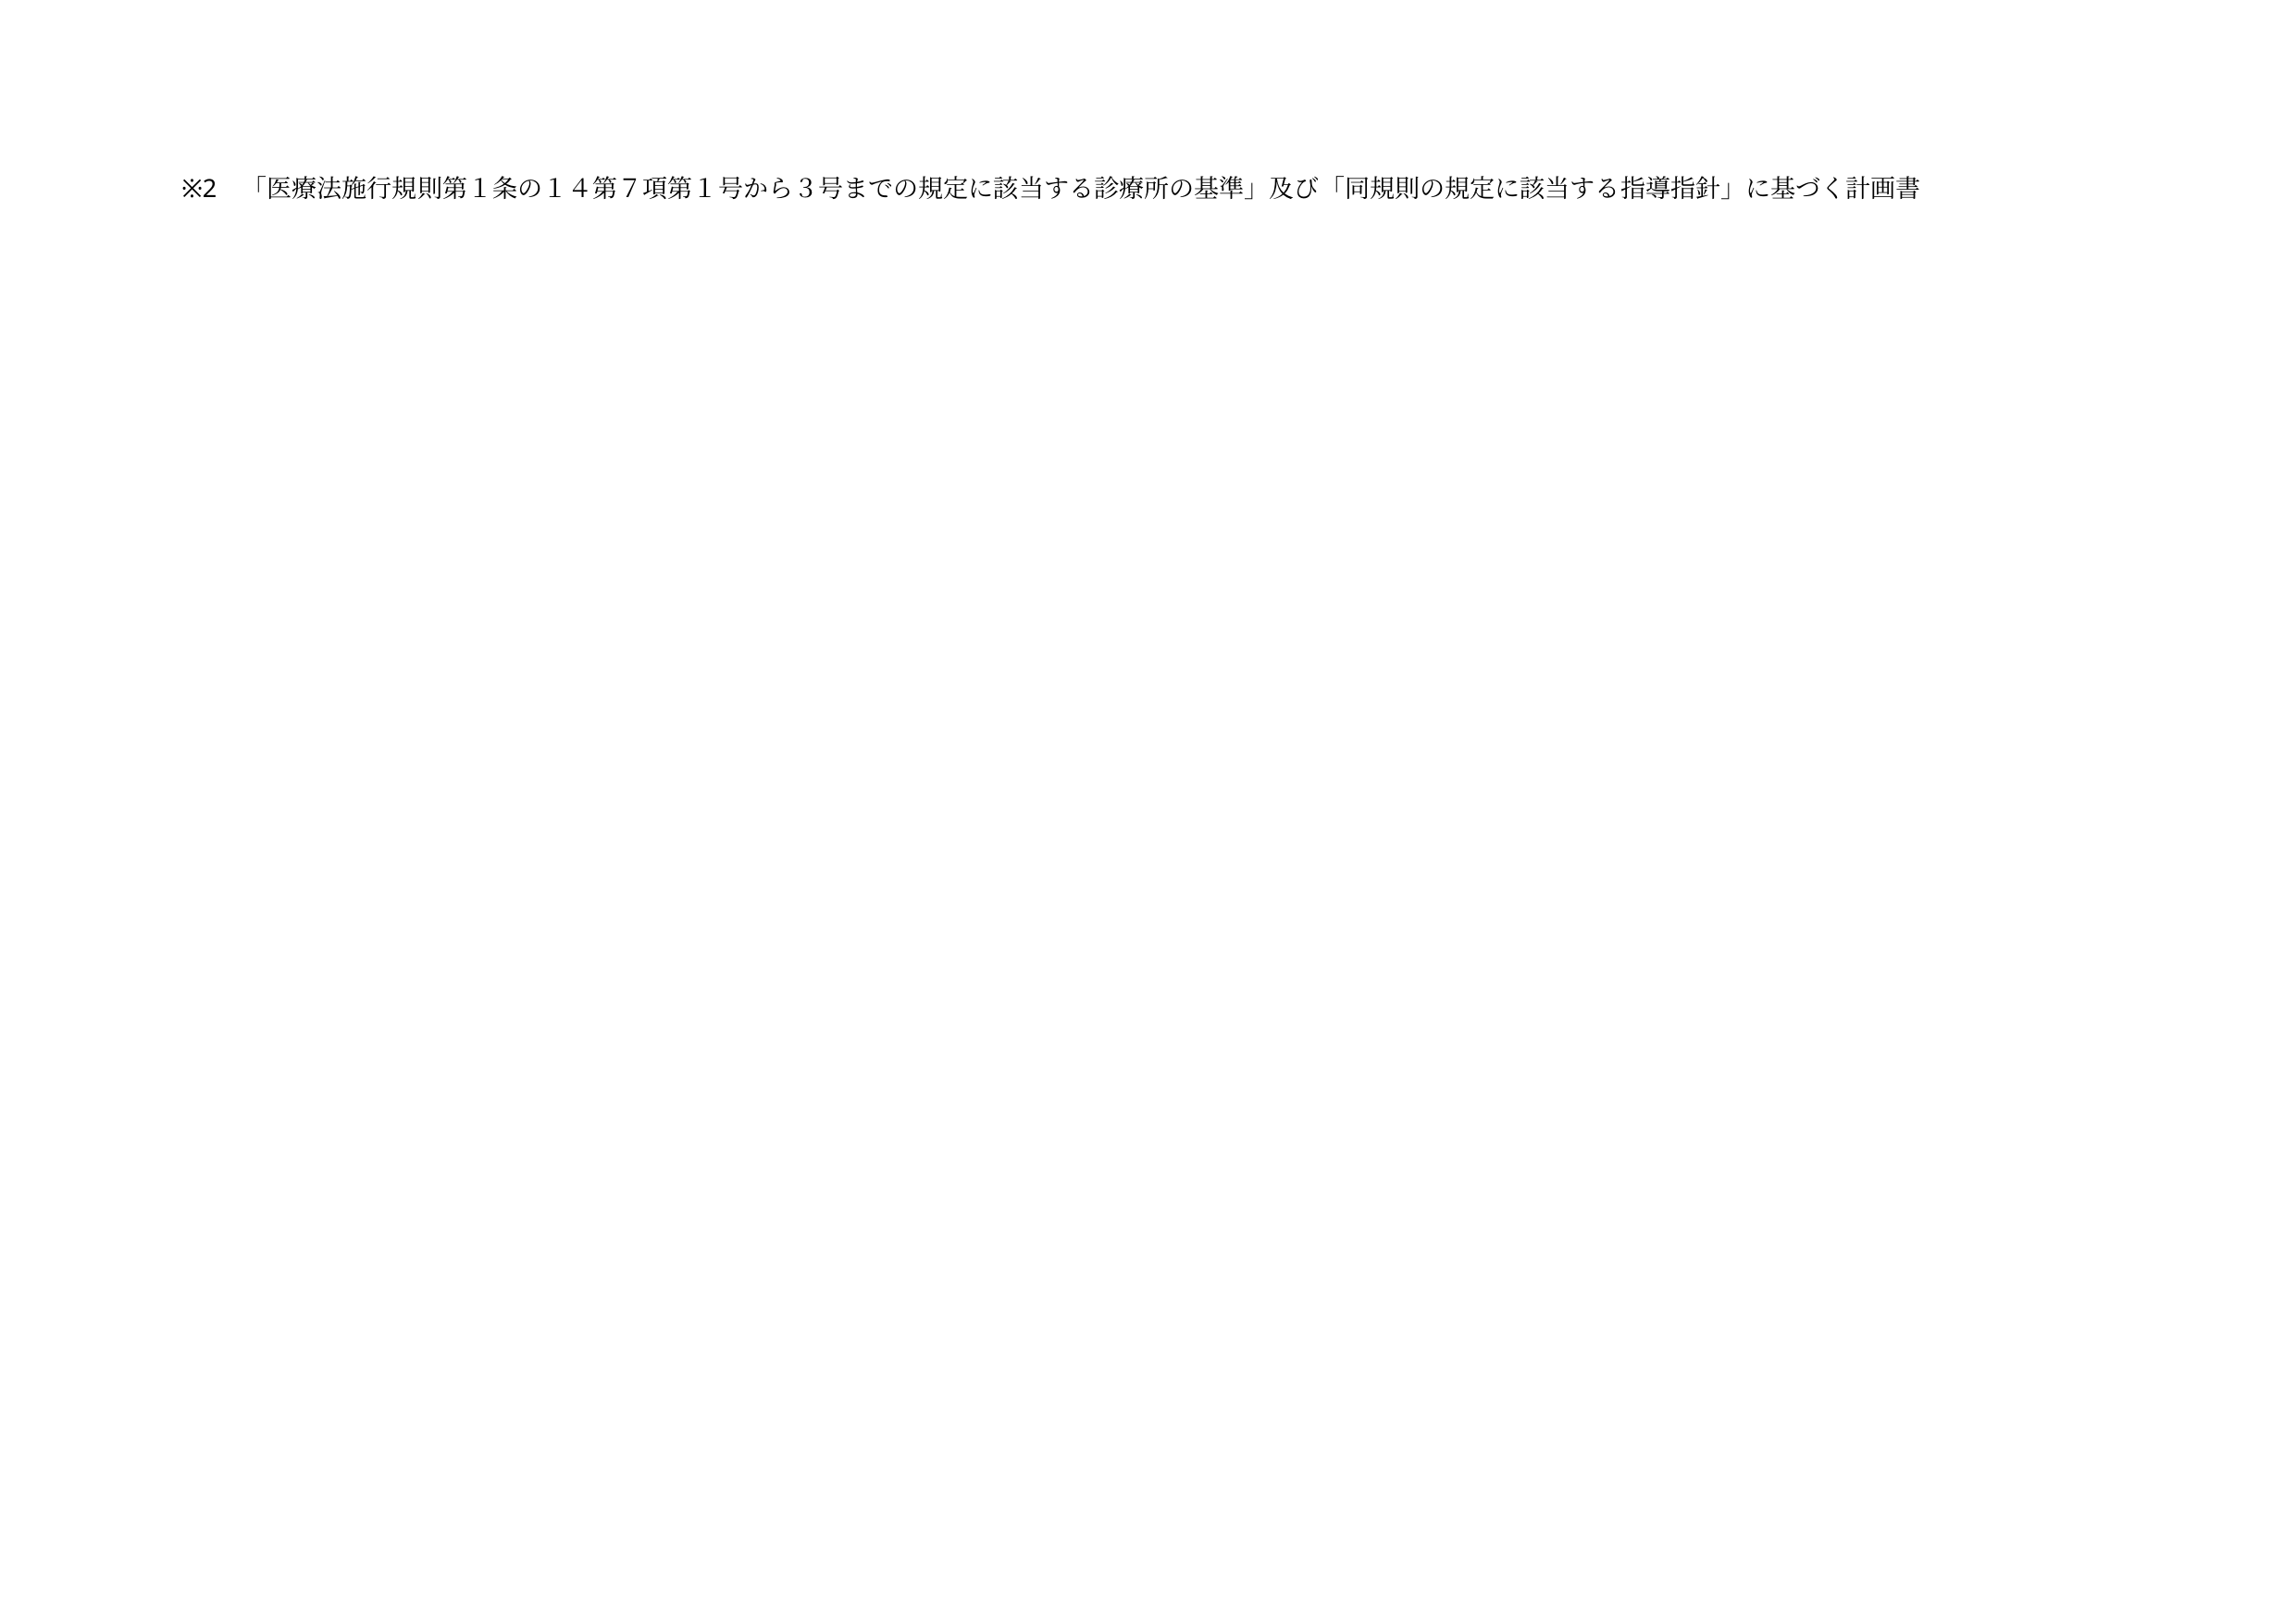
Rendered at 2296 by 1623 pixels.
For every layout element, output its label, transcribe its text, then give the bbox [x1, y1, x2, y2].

text ※2 「医療法施行規則第１条の１４第７項第１号から３号までの規定に該当する診療所の基準」及び「同規則の規定に該当する指導指針」に基づく計画書 [131, 152, 2238, 221]
